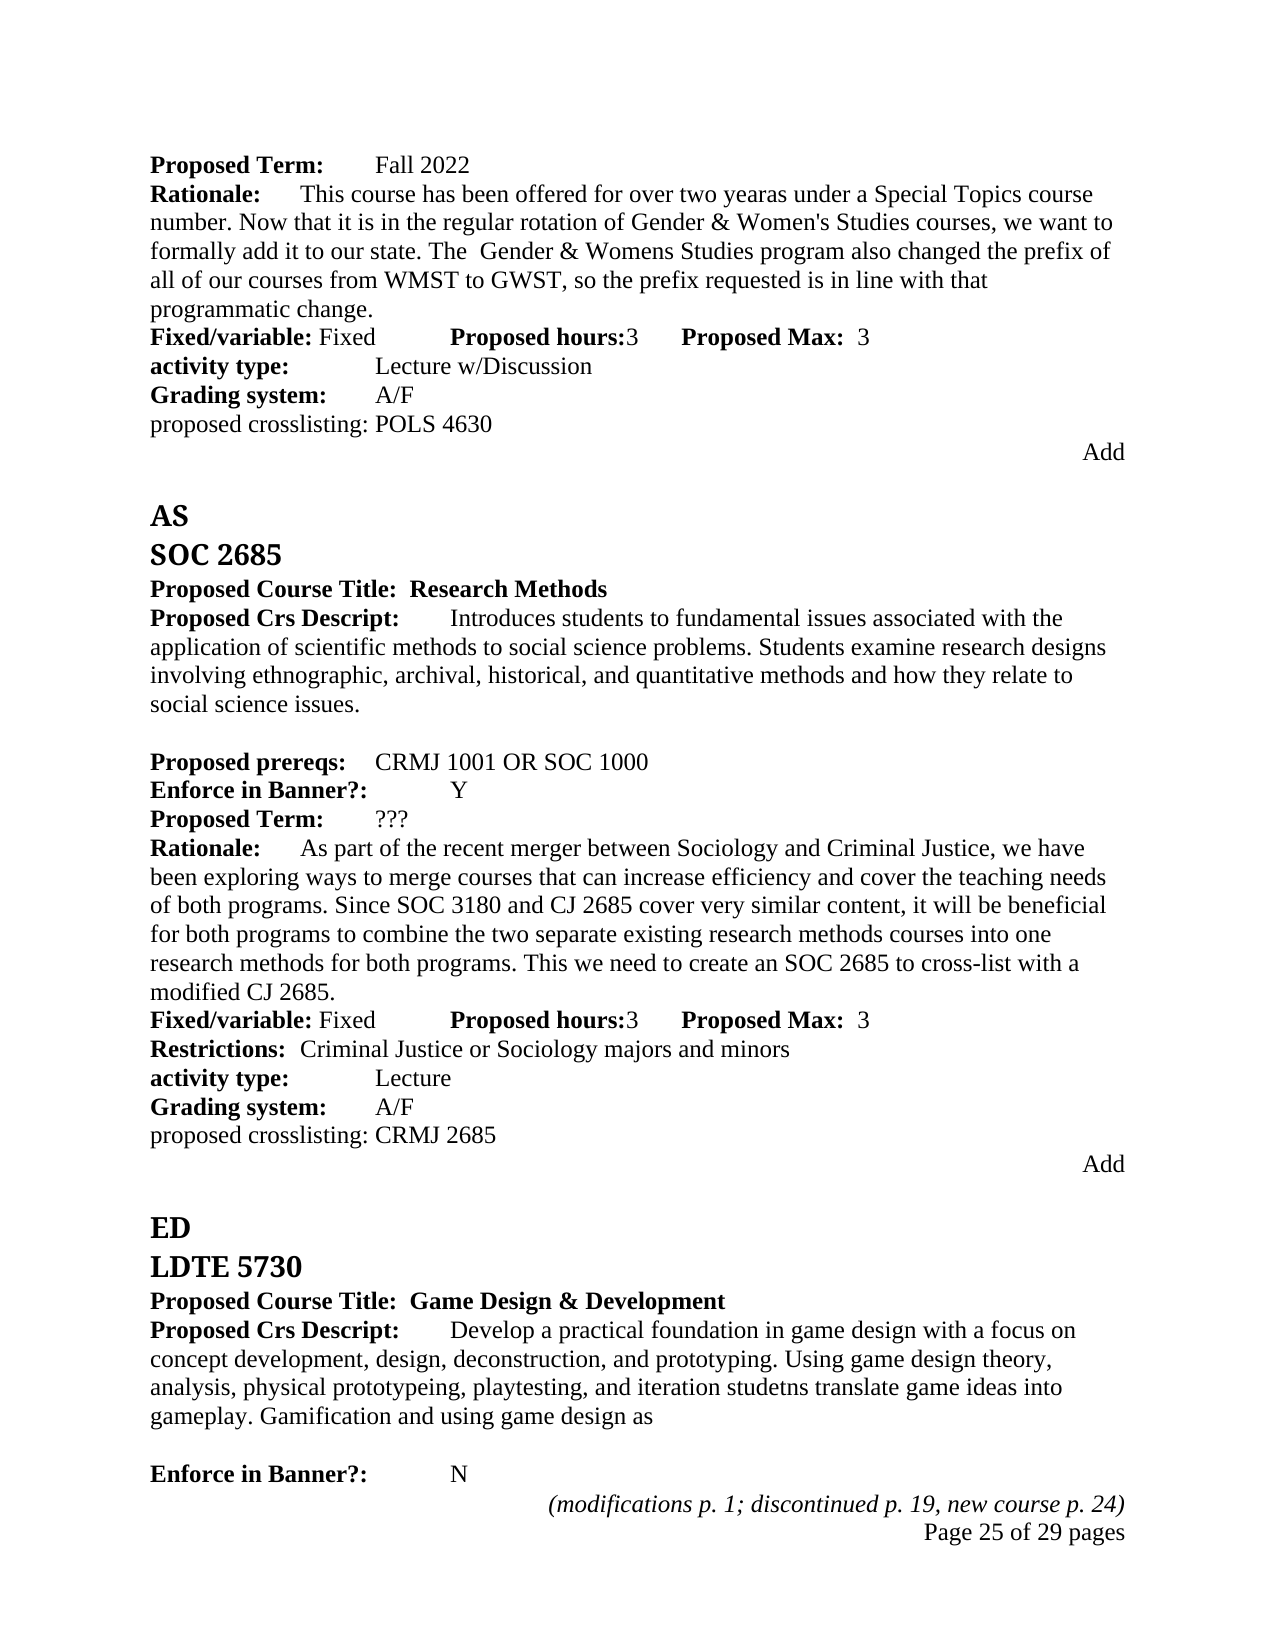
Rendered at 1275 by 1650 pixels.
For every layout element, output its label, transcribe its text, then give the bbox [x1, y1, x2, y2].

text Add [150, 1149, 1125, 1178]
text SOC 2685 [150, 535, 1125, 574]
text Fixed/variable: Fixed Proposed hours:3 Proposed Max: 3 [150, 1006, 1125, 1034]
text Grading system: A/F [150, 1092, 1125, 1121]
text LDTE 5730 [150, 1247, 1125, 1286]
text Restrictions: Criminal Justice or Sociology majors and minors [150, 1034, 1125, 1063]
text Fixed/variable: Fixed Proposed hours:3 Proposed Max: 3 [150, 322, 1125, 351]
text Add [150, 437, 1125, 466]
text Proposed Term: ??? [150, 804, 1125, 833]
text Grading system: A/F [150, 380, 1125, 409]
text Rationale: This course has been offered for over two yearas under a Special Topics course number. Now that it is in the regular rotation of Gender & Women's Studies courses, we want to formally add it to our state. The Gender & Womens Studies program also changed the prefix of all of our courses from WMST to GWST, so the prefix requested is in line with that programmatic change. [150, 179, 1125, 322]
text Rationale: As part of the recent merger between Sociology and Criminal Justice, we have been exploring ways to merge courses that can increase efficiency and cover the teaching needs of both programs. Since SOC 3180 and CJ 2685 cover very similar content, it will be beneficial for both programs to combine the two separate existing research methods courses into one research methods for both programs. This we need to create an SOC 2685 to cross-list with a modified CJ 2685. [150, 833, 1125, 1006]
text Enforce in Banner?: N [150, 1459, 1125, 1487]
text Proposed Crs Descript: Introduces students to fundamental issues associated with the application of scientific methods to social science problems. Students examine research designs involving ethnographic, archival, historical, and quantitative methods and how they relate to social science issues. [150, 603, 1125, 718]
text activity type: Lecture w/Discussion [150, 351, 1125, 380]
text Proposed prereqs: CRMJ 1001 OR SOC 1000 [150, 747, 1125, 776]
text Proposed Crs Descript: Develop a practical foundation in game design with a focus on concept development, design, deconstruction, and prototyping. Using game design theory, analysis, physical prototypeing, playtesting, and iteration studetns translate game ideas into gameplay. Gamification and using game design as [150, 1315, 1125, 1430]
text Enforce in Banner?: Y [150, 776, 1125, 804]
text Proposed Term: Fall 2022 [150, 150, 1125, 179]
text proposed crosslisting: POLS 4630 [150, 409, 1125, 437]
text proposed crosslisting: CRMJ 2685 [150, 1121, 1125, 1149]
text Proposed Course Title: Game Design & Development [150, 1286, 1125, 1315]
text ED [150, 1207, 1125, 1247]
text Proposed Course Title: Research Methods [150, 574, 1125, 603]
text AS [150, 495, 1125, 535]
text activity type: Lecture [150, 1063, 1125, 1092]
